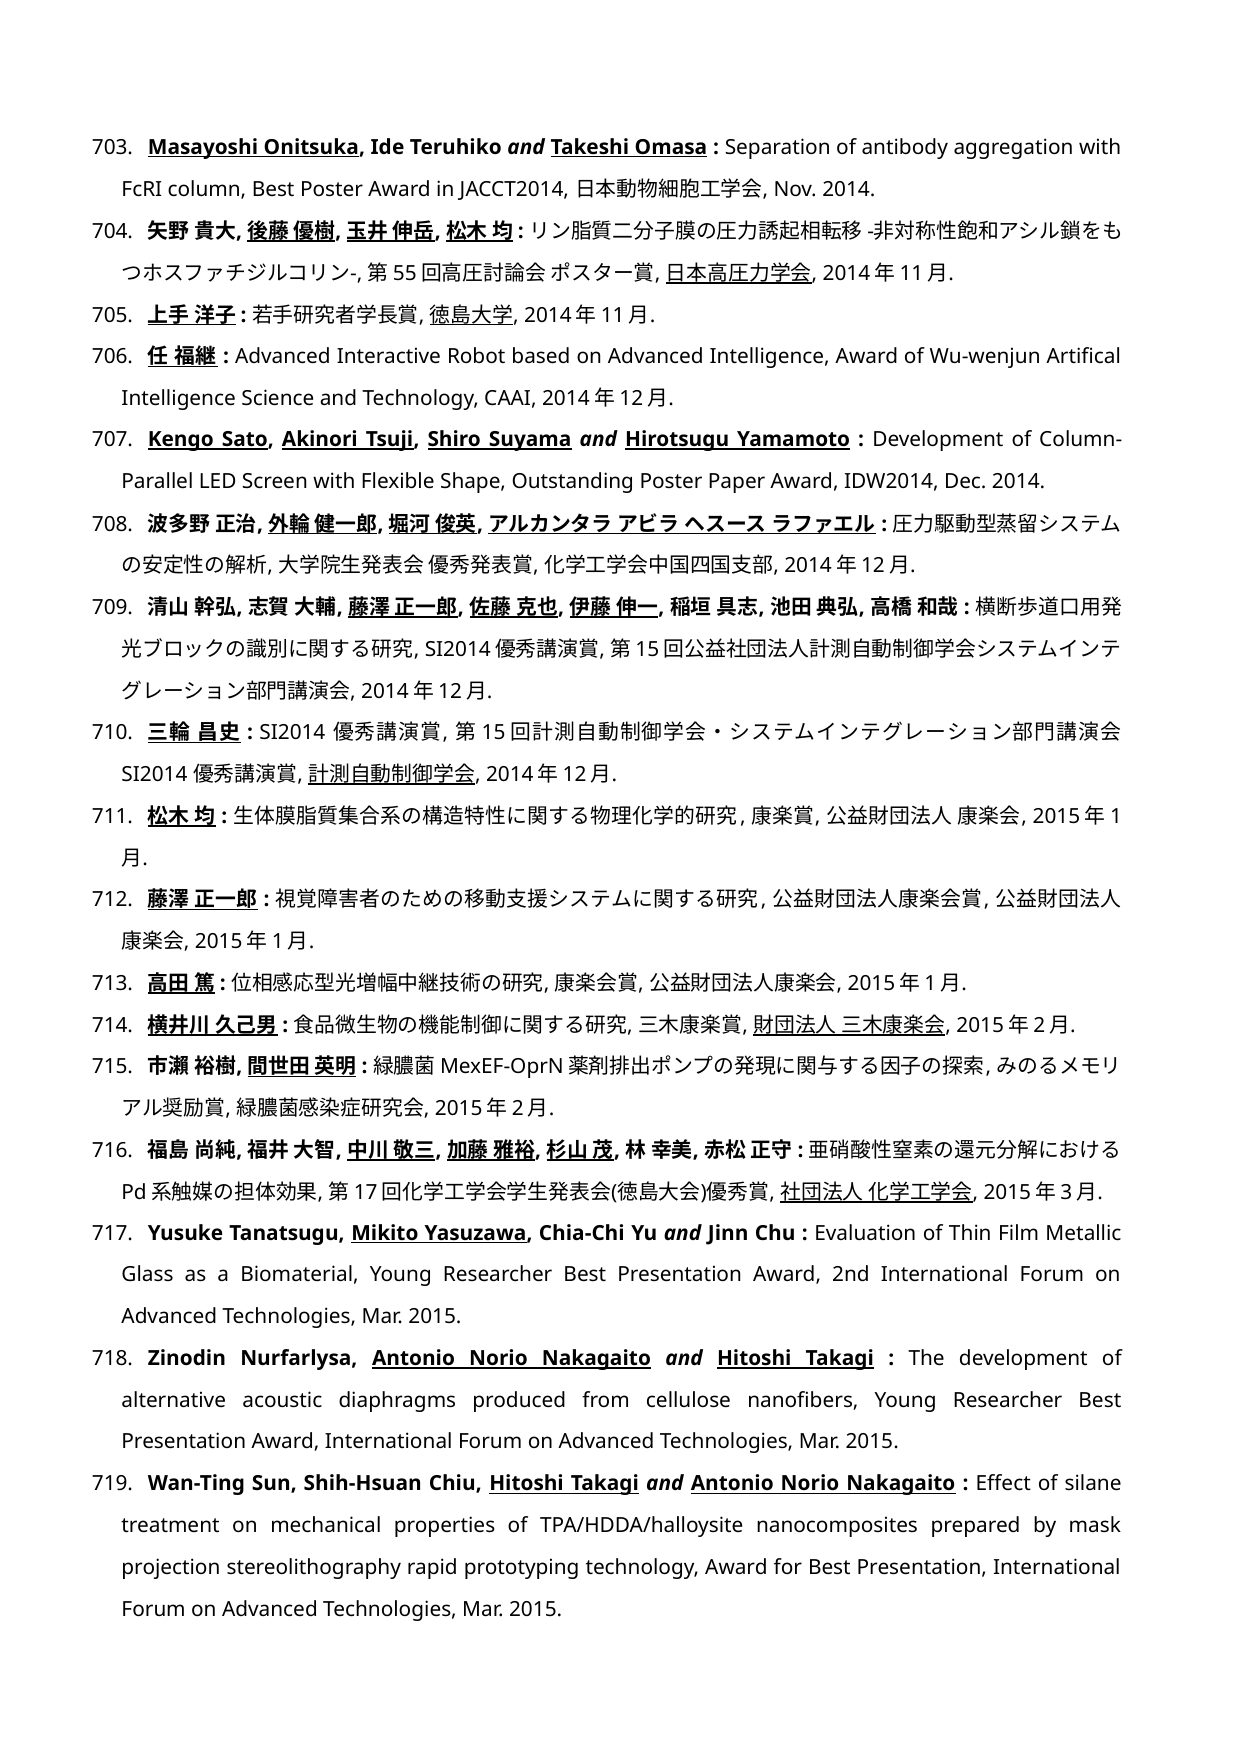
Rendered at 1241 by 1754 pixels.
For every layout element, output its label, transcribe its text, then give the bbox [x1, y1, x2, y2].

list 波多野 正治, 外輪 健一郎, 堀河 俊英, アルカンタラ アビラ ヘスース ラファエル : 圧力駆動型蒸留システムの安定性の解析, 大学院生発表会 優秀発表賞, 化学工学会中国四国支部, 2014年12月. [92, 501, 1122, 584]
list 矢野 貴大, 後藤 優樹, 玉井 伸岳, 松木 均 : リン脂質二分子膜の圧力誘起相転移 -非対称性飽和アシル鎖をもつホスファチジルコリン-, 第55回高圧討論会 ポスター賞, 日本高圧力学会, 2014年11月. [92, 209, 1122, 292]
list Kengo Sato, Akinori Tsuji, Shiro Suyama and Hirotsugu Yamamoto : Development of Column-Parallel LED Screen with Flexible Shape, Outstanding Poster Paper Award, IDW2014, Dec. 2014. [92, 417, 1122, 501]
list 市瀨 裕樹, 間世田 英明 : 緑膿菌MexEF-OprN薬剤排出ポンプの発現に関与する因子の探索, みのるメモリアル奨励賞, 緑膿菌感染症研究会, 2015年2月. [92, 1044, 1122, 1128]
list 福島 尚純, 福井 大智, 中川 敬三, 加藤 雅裕, 杉山 茂, 林 幸美, 赤松 正守 : 亜硝酸性窒素の還元分解におけるPd系触媒の担体効果, 第17回化学工学会学生発表会(徳島大会)優秀賞, 社団法人 化学工学会, 2015年3月. [92, 1128, 1122, 1211]
list 三輪 昌史 : SI2014 優秀講演賞, 第15回計測自動制御学会・システムインテグレーション部門講演会 SI2014 優秀講演賞, 計測自動制御学会, 2014年12月. [92, 710, 1122, 793]
list Yusuke Tanatsugu, Mikito Yasuzawa, Chia-Chi Yu and Jinn Chu : Evaluation of Thin Film Metallic Glass as a Biomaterial, Young Researcher Best Presentation Award, 2nd International Forum on Advanced Technologies, Mar. 2015. [92, 1211, 1122, 1336]
list Masayoshi Onitsuka, Ide Teruhiko and Takeshi Omasa : Separation of antibody aggregation with FcRI column, Best Poster Award in JACCT2014, 日本動物細胞工学会, Nov. 2014. [92, 125, 1122, 209]
list 横井川 久己男 : 食品微生物の機能制御に関する研究, 三木康楽賞, 財団法人 三木康楽会, 2015年2月. [92, 1002, 1122, 1044]
list 藤澤 正一郎 : 視覚障害者のための移動支援システムに関する研究, 公益財団法人康楽会賞, 公益財団法人康楽会, 2015年1月. [92, 877, 1122, 961]
list Wan-Ting Sun, Shih-Hsuan Chiu, Hitoshi Takagi and Antonio Norio Nakagaito : Effect of silane treatment on mechanical properties of TPA/HDDA/halloysite nanocomposites prepared by mask projection stereolithography rapid prototyping technology, Award for Best Presentation, International Forum on Advanced Technologies, Mar. 2015. [92, 1462, 1122, 1629]
list 清山 幹弘, 志賀 大輔, 藤澤 正一郎, 佐藤 克也, 伊藤 伸一, 稲垣 具志, 池田 典弘, 高橋 和哉 : 横断歩道口用発光ブロックの識別に関する研究, SI2014優秀講演賞, 第15回公益社団法人計測自動制御学会システムインテグレーション部門講演会, 2014年12月. [92, 584, 1122, 710]
list Zinodin Nurfarlysa, Antonio Norio Nakagaito and Hitoshi Takagi : The development of alternative acoustic diaphragms produced from cellulose nanofibers, Young Researcher Best Presentation Award, International Forum on Advanced Technologies, Mar. 2015. [92, 1336, 1122, 1462]
list 松木 均 : 生体膜脂質集合系の構造特性に関する物理化学的研究, 康楽賞, 公益財団法人 康楽会, 2015年1月. [92, 793, 1122, 877]
list 上手 洋子 : 若手研究者学長賞, 徳島大学, 2014年11月. [92, 292, 1122, 334]
list 高田 篤 : 位相感応型光増幅中継技術の研究, 康楽会賞, 公益財団法人康楽会, 2015年1月. [92, 961, 1122, 1002]
list 任 福継 : Advanced Interactive Robot based on Advanced Intelligence, Award of Wu-wenjun Artifical Intelligence Science and Technology, CAAI, 2014年12月. [92, 334, 1122, 417]
